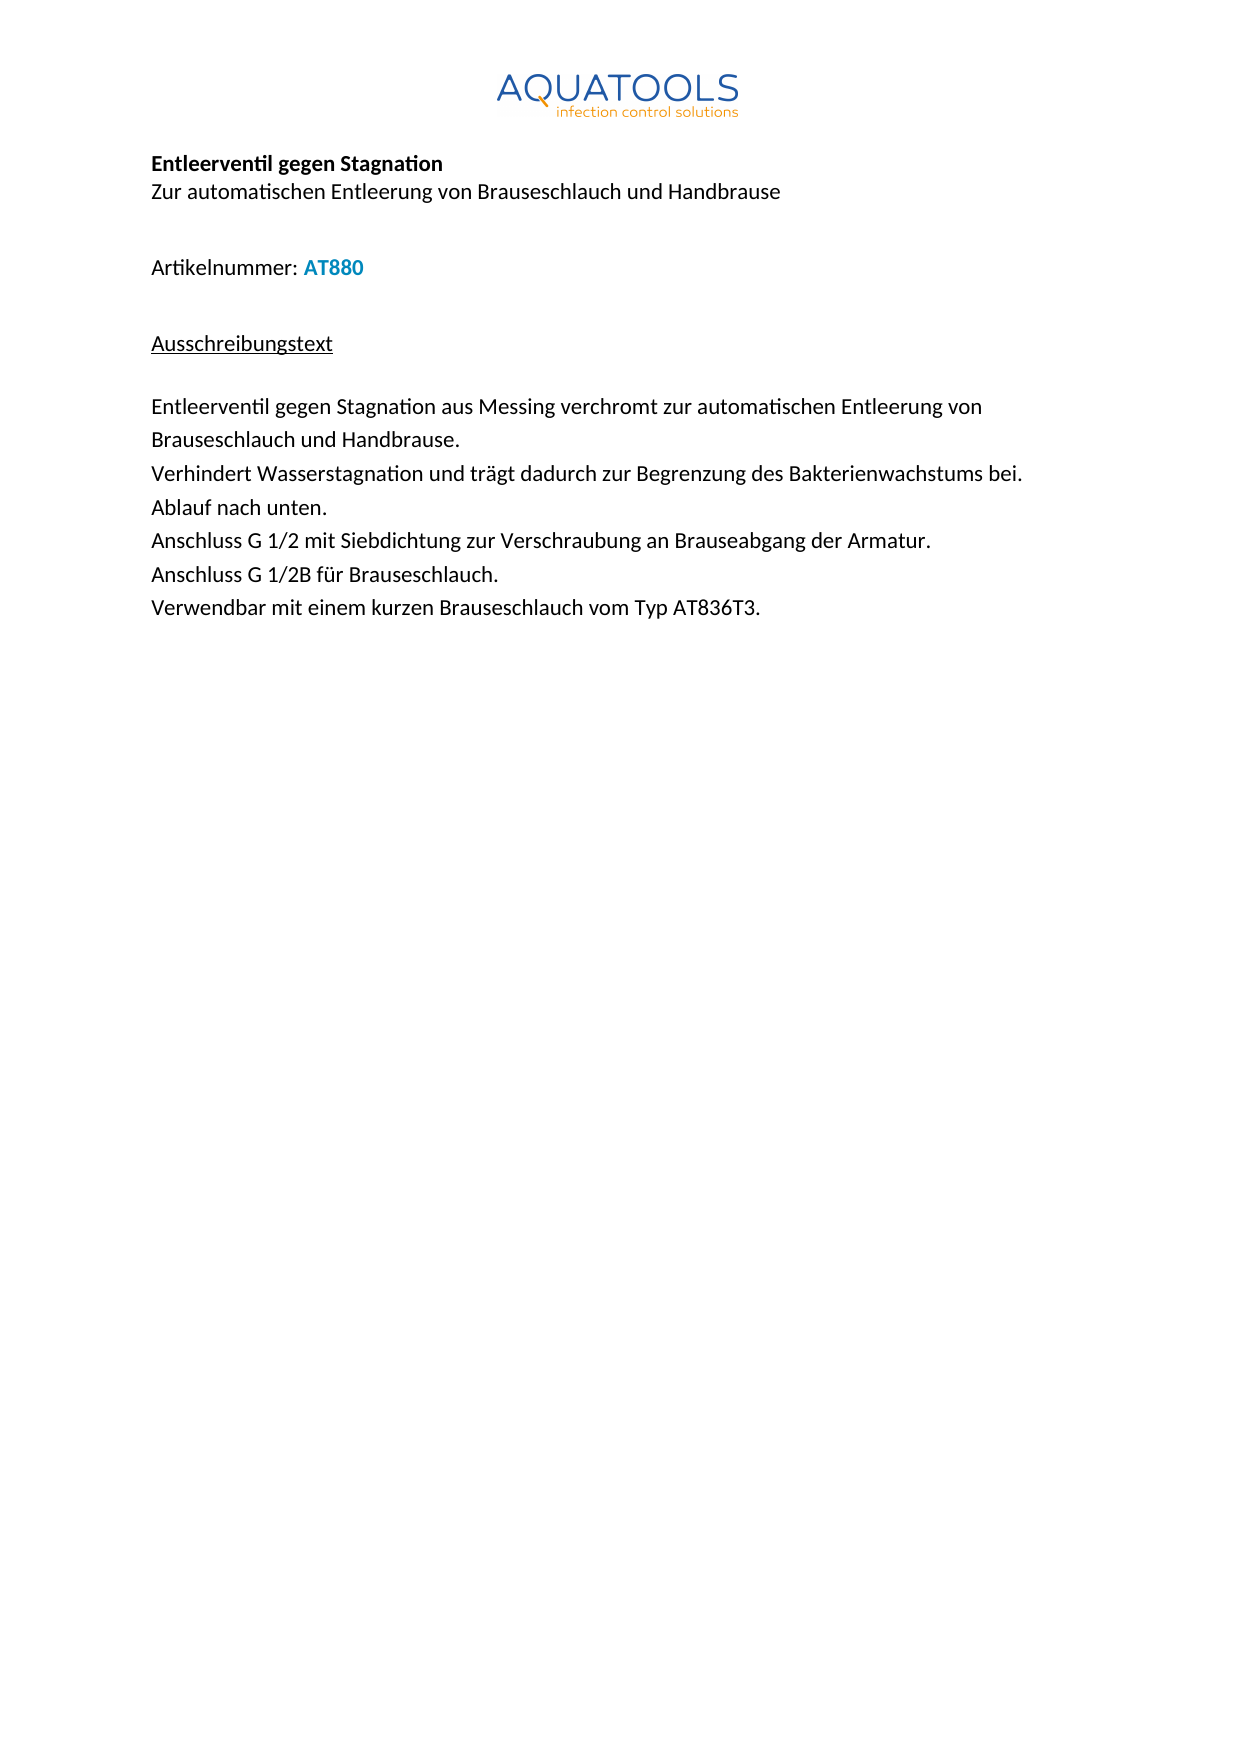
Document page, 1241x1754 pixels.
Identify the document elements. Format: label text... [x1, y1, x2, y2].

text Zur automatischen Entleerung von Brauseschlauch und Handbrause [151, 177, 1084, 205]
text Anschluss G 1/2B für Brauseschlauch. [151, 560, 1084, 588]
text Verhindert Wasserstagnation und trägt dadurch zur Begrenzung des Bakterienwachstums bei. [151, 459, 1084, 487]
text Entleerventil gegen Stagnation [151, 149, 1084, 177]
picture [497, 74, 738, 117]
text Ablauf nach unten. [151, 493, 1084, 521]
text Entleerventil gegen Stagnation aus Messing verchromt zur automatischen Entleerung von Brauseschlauch und Handbrause. [151, 392, 1084, 453]
text Ausschreibungstext [151, 329, 1084, 357]
text Artikelnummer: AT880 [151, 253, 1084, 281]
text Anschluss G 1/2 mit Siebdichtung zur Verschraubung an Brauseabgang der Armatur. [151, 526, 1084, 554]
text Verwendbar mit einem kurzen Brauseschlauch vom Typ AT836T3. [151, 593, 1084, 621]
